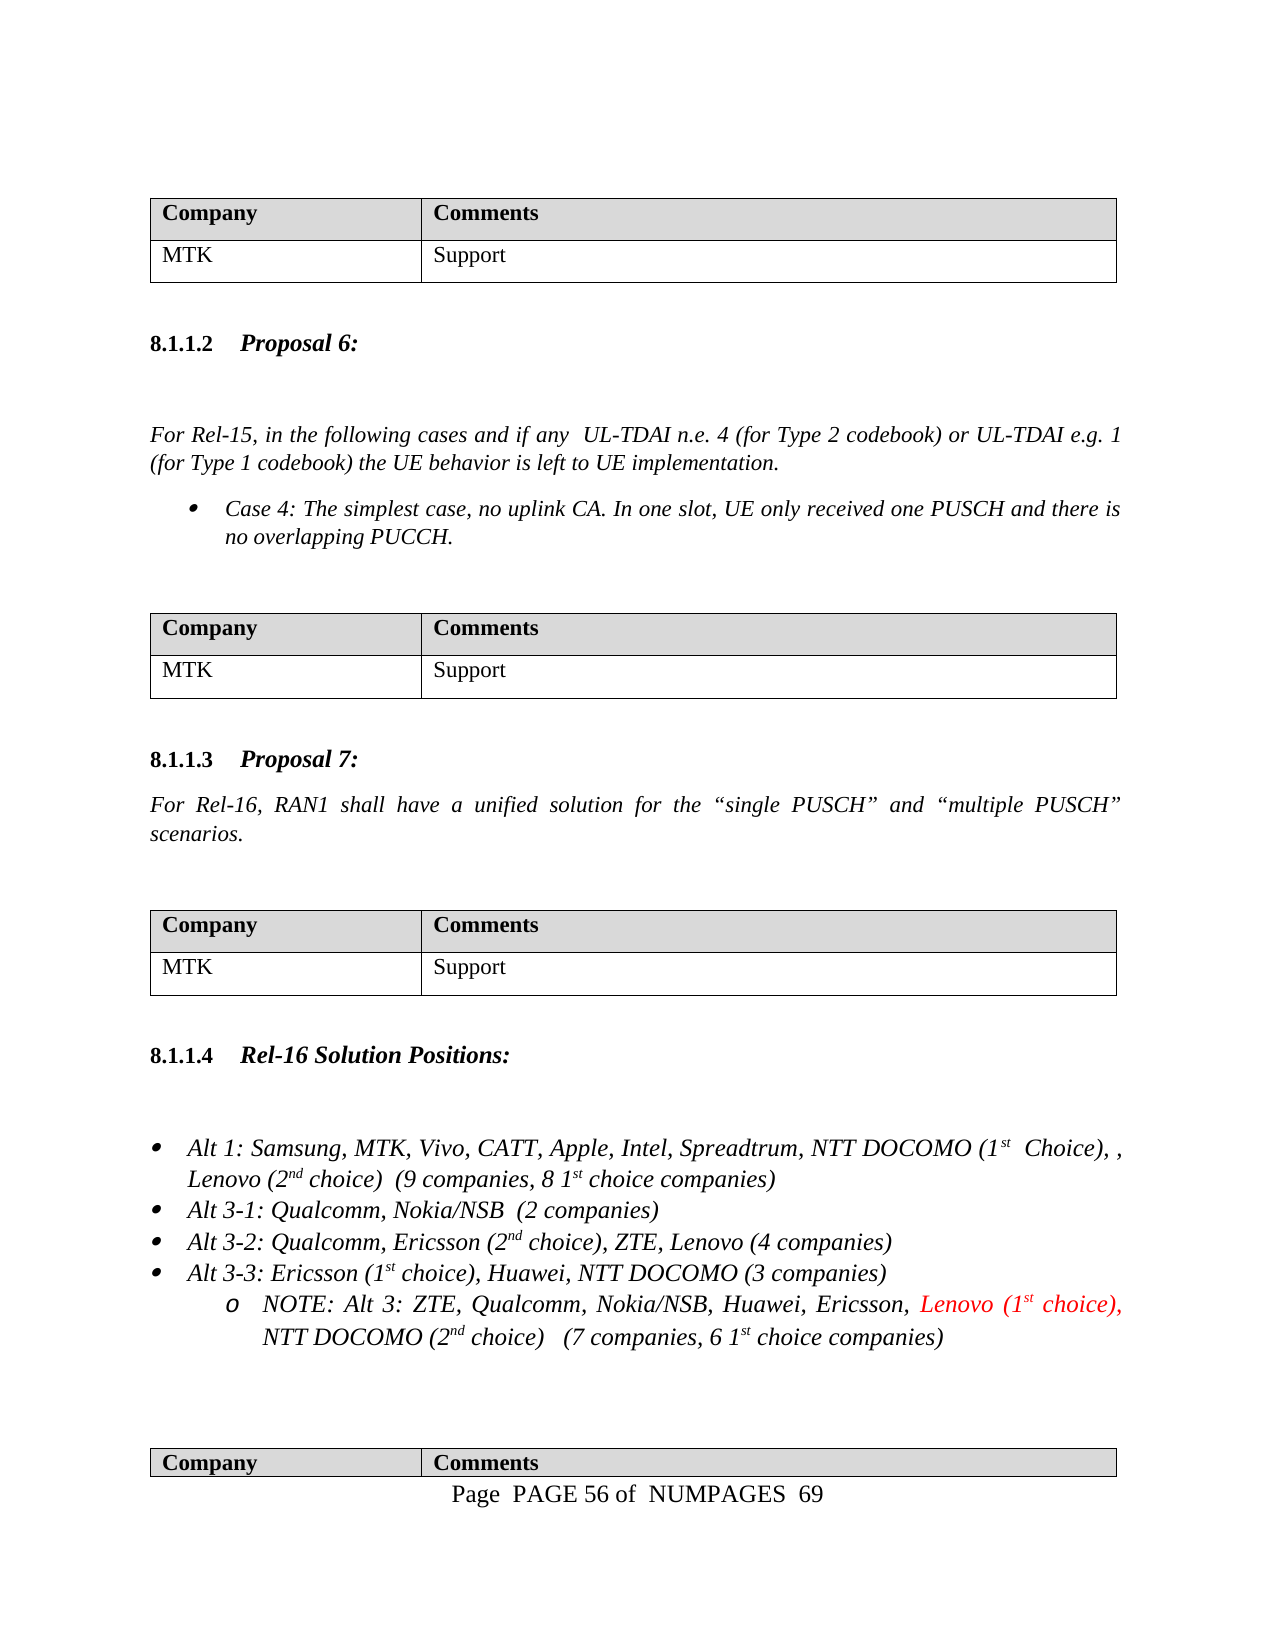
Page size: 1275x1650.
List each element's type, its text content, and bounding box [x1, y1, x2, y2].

text For Rel-16, RAN1 shall have a unified solution for the “single PUSCH” and “multiple PUSCH” scenarios. [150, 791, 1125, 846]
subtitle Proposal 7: [150, 744, 1125, 772]
list Alt 3-1: Qualcomm, Nokia/NSB (2 companies) [150, 1196, 1125, 1224]
table_header Comments [422, 614, 1116, 655]
table_header Company [151, 199, 421, 240]
subtitle Proposal 6: [150, 328, 1125, 357]
table_header Comments [422, 911, 1116, 952]
list Alt 1: Samsung, MTK, Vivo, CATT, Apple, Intel, Spreadtrum, NTT DOCOMO (1st Choice), , Lenovo (2nd choice) (9 companies, 8 1st choice companies) [150, 1133, 1125, 1193]
table_header Company [151, 1449, 421, 1476]
table_cell Support [422, 953, 1116, 994]
list Alt 3-2: Qualcomm, Ericsson (2nd choice), ZTE, Lenovo (4 companies) [150, 1227, 1125, 1255]
table_cell Support [422, 656, 1116, 698]
table_cell MTK [151, 953, 421, 994]
table_header Comments [422, 1449, 1116, 1476]
table_cell MTK [151, 656, 421, 698]
table_cell MTK [151, 241, 421, 282]
table_header Comments [422, 199, 1116, 240]
table_header Company [151, 911, 421, 952]
table_cell Support [422, 241, 1116, 282]
list Alt 3-3: Ericsson (1st choice), Huawei, NTT DOCOMO (3 companies) [150, 1258, 1125, 1286]
subtitle Rel-16 Solution Positions: [150, 1041, 1125, 1069]
list Case 4: The simplest case, no uplink CA. In one slot, UE only received one PUSCH and there is no overlapping PUCCH. [187, 494, 1125, 549]
list NOTE: Alt 3: ZTE, Qualcomm, Nokia/NSB, Huawei, Ericsson, Lenovo (1st choice), NTT DOCOMO (2nd choice) (7 companies, 6 1st choice companies) [225, 1289, 1125, 1351]
text For Rel-15, in the following cases and if any UL-TDAI n.e. 4 (for Type 2 codebook) or UL-TDAI e.g. 1 (for Type 1 codebook) the UE behavior is left to UE implementation. [150, 421, 1125, 476]
table_header Company [151, 614, 421, 655]
